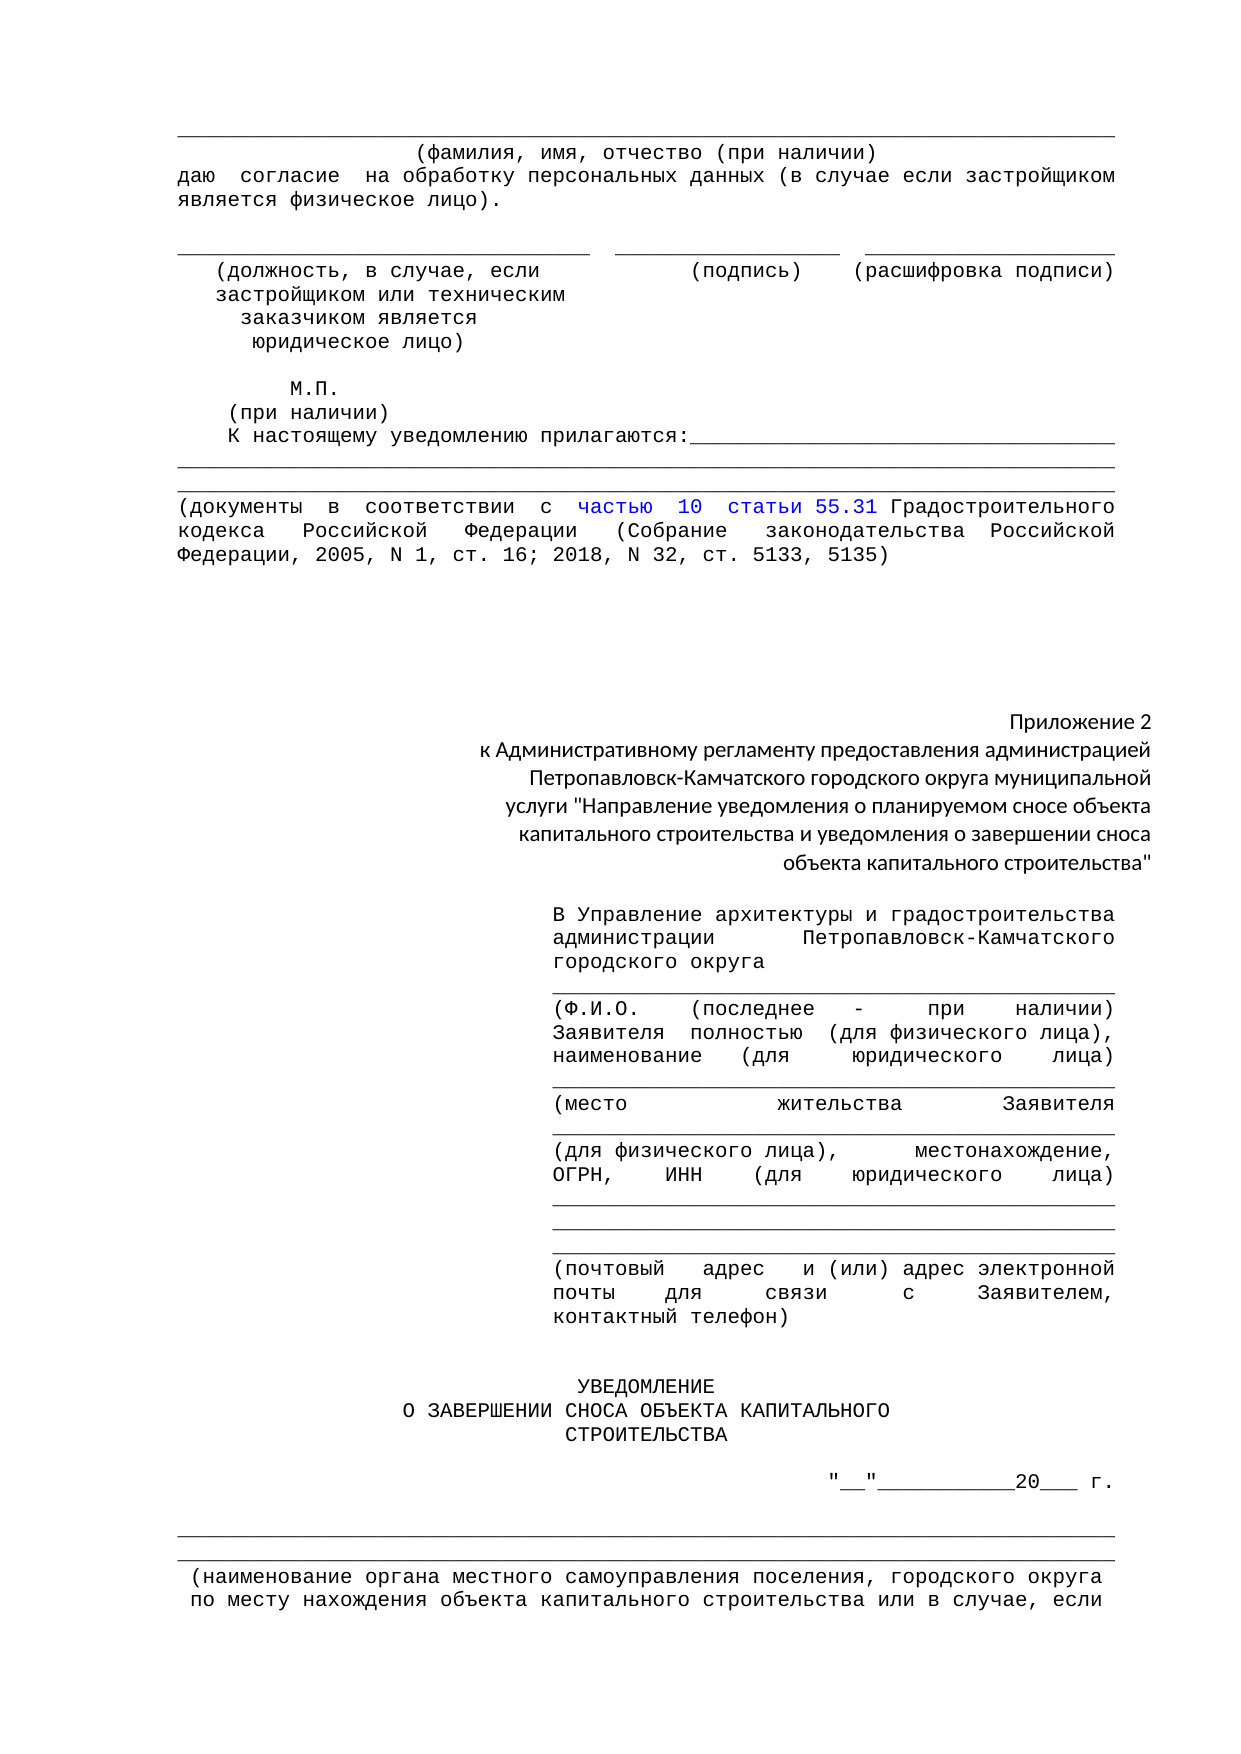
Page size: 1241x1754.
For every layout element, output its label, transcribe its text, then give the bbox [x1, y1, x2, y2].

text даю согласие на обработку персональных данных (в случае если застройщиком [177, 165, 1152, 189]
text (для физического лица), местонахождение, [177, 1140, 1152, 1164]
text _____________________________________________ [177, 1235, 1152, 1258]
text (наименование органа местного самоуправления поселения, городского округа [177, 1566, 1152, 1589]
text В Управление архитектуры и градостроительства [177, 904, 1152, 927]
text объекта капитального строительства" [177, 848, 1152, 876]
text к Административному регламенту предоставления администрацией [177, 736, 1152, 763]
text по месту нахождения объекта капитального строительства или в случае, если [177, 1589, 1152, 1613]
text (должность, в случае, если (подпись) (расшифровка подписи) [177, 260, 1152, 284]
text ___________________________________________________________________________ [177, 449, 1152, 473]
text _________________________________ __________________ ____________________ [177, 236, 1152, 260]
text наименование (для юридического лица) [177, 1046, 1152, 1069]
text капитального строительства и уведомления о завершении сноса [177, 819, 1152, 848]
text М.П. [177, 378, 1152, 402]
text ___________________________________________________________________________ [177, 1518, 1152, 1542]
text ___________________________________________________________________________ [177, 1542, 1152, 1566]
text контактный телефон) [177, 1306, 1152, 1329]
text (документы в соответствии с частью 10 статьи 55.31 Градостроительного [177, 496, 1152, 520]
text Федерации, 2005, N 1, ст. 16; 2018, N 32, ст. 5133, 5135) [177, 544, 1152, 567]
text (Ф.И.О. (последнее - при наличии) [177, 998, 1152, 1022]
text Петропавловск-Камчатского городского округа муниципальной [177, 763, 1152, 792]
text ___________________________________________________________________________ [177, 473, 1152, 496]
text (место жительства Заявителя [177, 1093, 1152, 1116]
text заказчиком является [177, 307, 1152, 331]
text застройщиком или техническим [177, 284, 1152, 307]
text Заявителя полностью (для физического лица), [177, 1022, 1152, 1046]
text (при наличии) [177, 402, 1152, 426]
text К настоящему уведомлению прилагаются:__________________________________ [177, 426, 1152, 449]
text (фамилия, имя, отчество (при наличии) [177, 142, 1152, 165]
text является физическое лицо). [177, 189, 1152, 213]
text администрации Петропавловск-Камчатского [177, 927, 1152, 951]
text _____________________________________________ [177, 974, 1152, 998]
text юридическое лицо) [177, 331, 1152, 354]
text кодекса Российской Федерации (Собрание законодательства Российской [177, 520, 1152, 544]
text УВЕДОМЛЕНИЕ [177, 1377, 1152, 1400]
text _____________________________________________ [177, 1211, 1152, 1235]
text ОГРН, ИНН (для юридического лица) [177, 1164, 1152, 1187]
text почты для связи с Заявителем, [177, 1282, 1152, 1306]
text _____________________________________________ [177, 1187, 1152, 1211]
text (почтовый адрес и (или) адрес электронной [177, 1258, 1152, 1282]
text городского округа [177, 951, 1152, 974]
text "__"___________20___ г. [177, 1471, 1152, 1495]
text _____________________________________________ [177, 1116, 1152, 1140]
text _____________________________________________ [177, 1069, 1152, 1093]
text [177, 118, 1152, 142]
text О ЗАВЕРШЕНИИ СНОСА ОБЪЕКТА КАПИТАЛЬНОГО [177, 1400, 1152, 1424]
text услуги "Направление уведомления о планируемом сносе объекта [177, 792, 1152, 819]
text СТРОИТЕЛЬСТВА [177, 1424, 1152, 1447]
text Приложение 2 [177, 707, 1152, 736]
